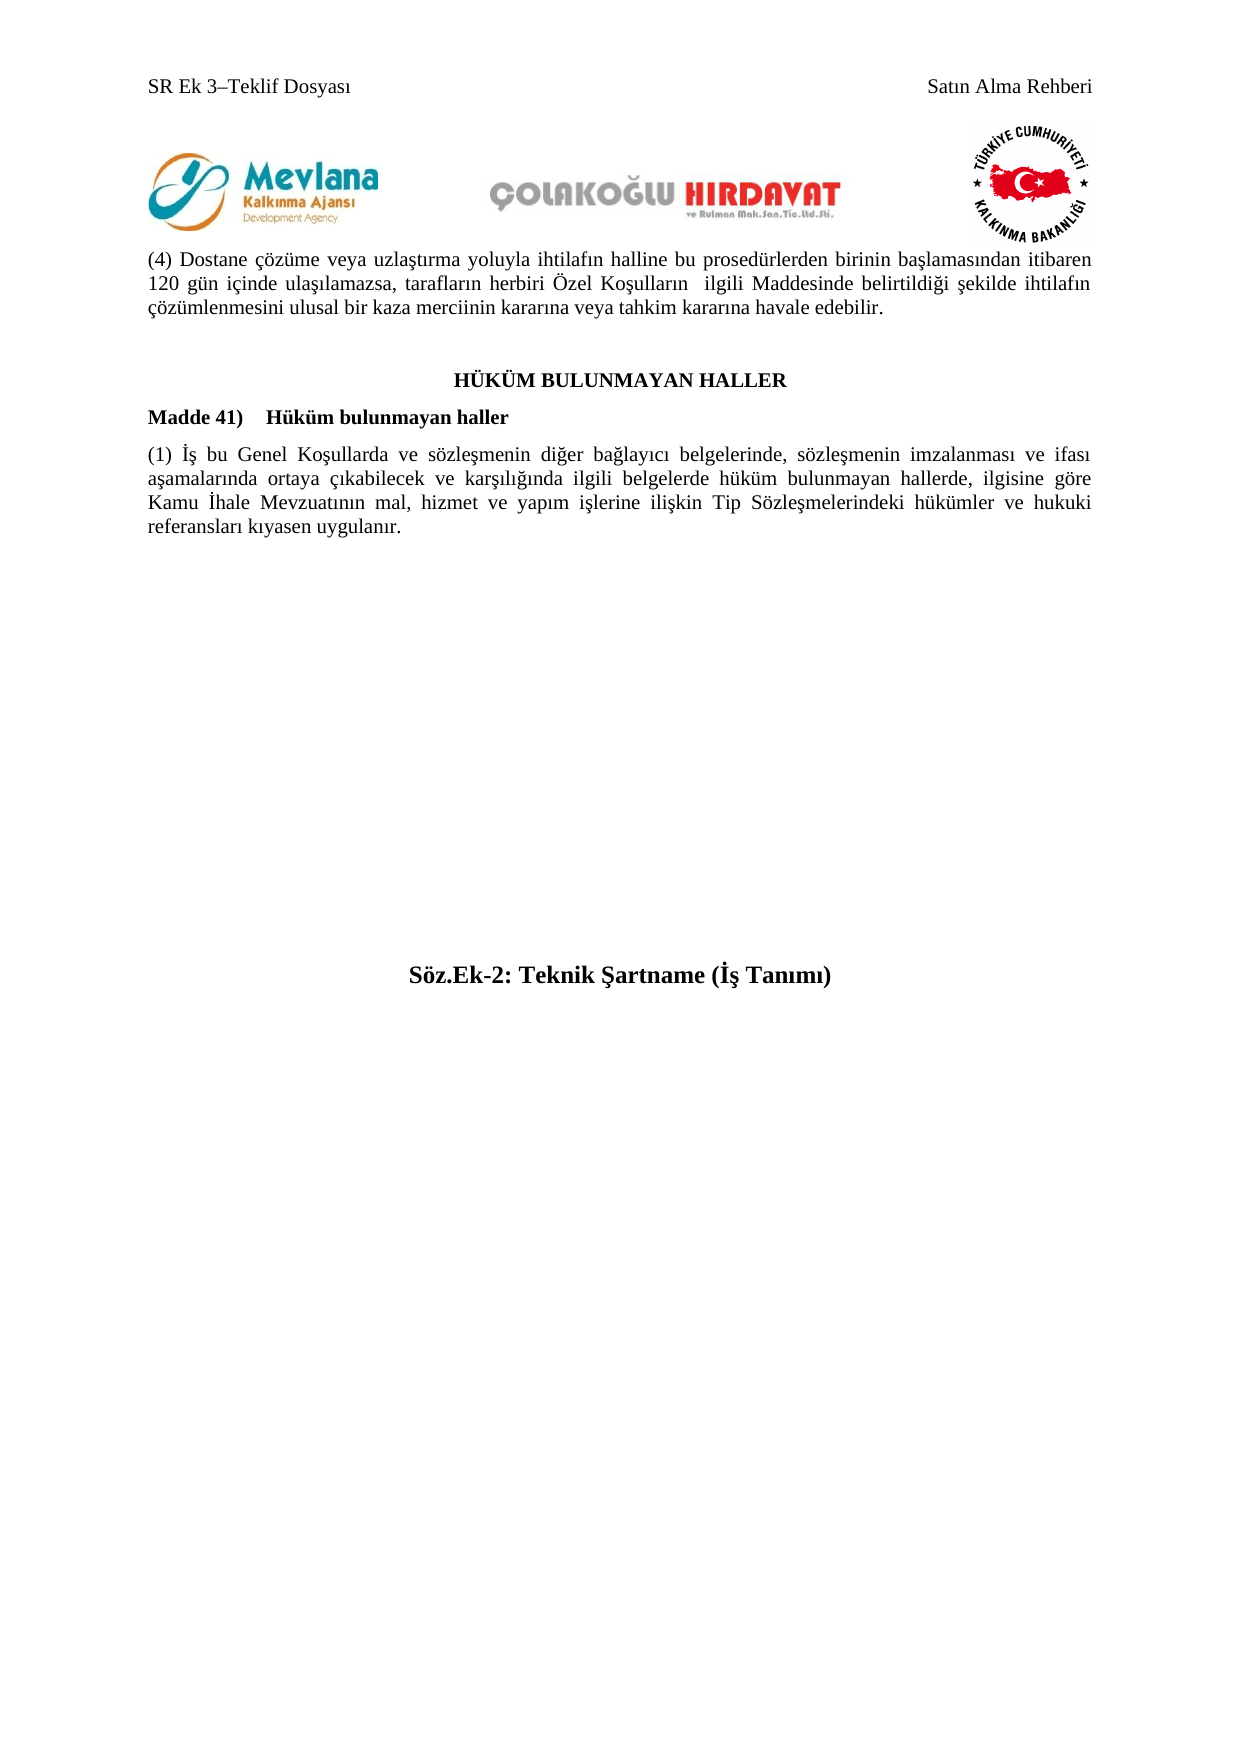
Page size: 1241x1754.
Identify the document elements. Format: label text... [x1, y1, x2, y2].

text HÜKÜM BULUNMAYAN HALLER [148, 368, 1093, 392]
picture [968, 121, 1093, 247]
text (1) İş bu Genel Koşullarda ve sözleşmenin diğer bağlayıcı belgelerinde, sözleşmenin imzalanması ve ifası aşamalarında ortaya çıkabilecek ve karşılığında ilgili belgelerde hüküm bulunmayan hallerde, ilgisine göre Kamu İhale Mevzuatının mal, hizmet ve yapım işlerine ilişkin Tip Sözleşmelerindeki hükümler ve hukuki referansları kıyasen uygulanır. [148, 441, 1093, 538]
subtitle Söz.Ek-2: Teknik Şartname (İş Tanımı) [148, 960, 1093, 989]
picture [148, 153, 378, 231]
picture [471, 163, 849, 233]
list Hüküm bulunmayan haller [148, 405, 1093, 429]
text (4) Dostane çözüme veya uzlaştırma yoluyla ihtilafın halline bu prosedürlerden birinin başlamasından itibaren 120 gün içinde ulaşılamazsa, tarafların herbiri Özel Koşulların ilgili Maddesinde belirtildiği şekilde ihtilafın çözümlenmesini ulusal bir kaza merciinin kararına veya tahkim kararına havale edebilir. [148, 247, 1093, 319]
